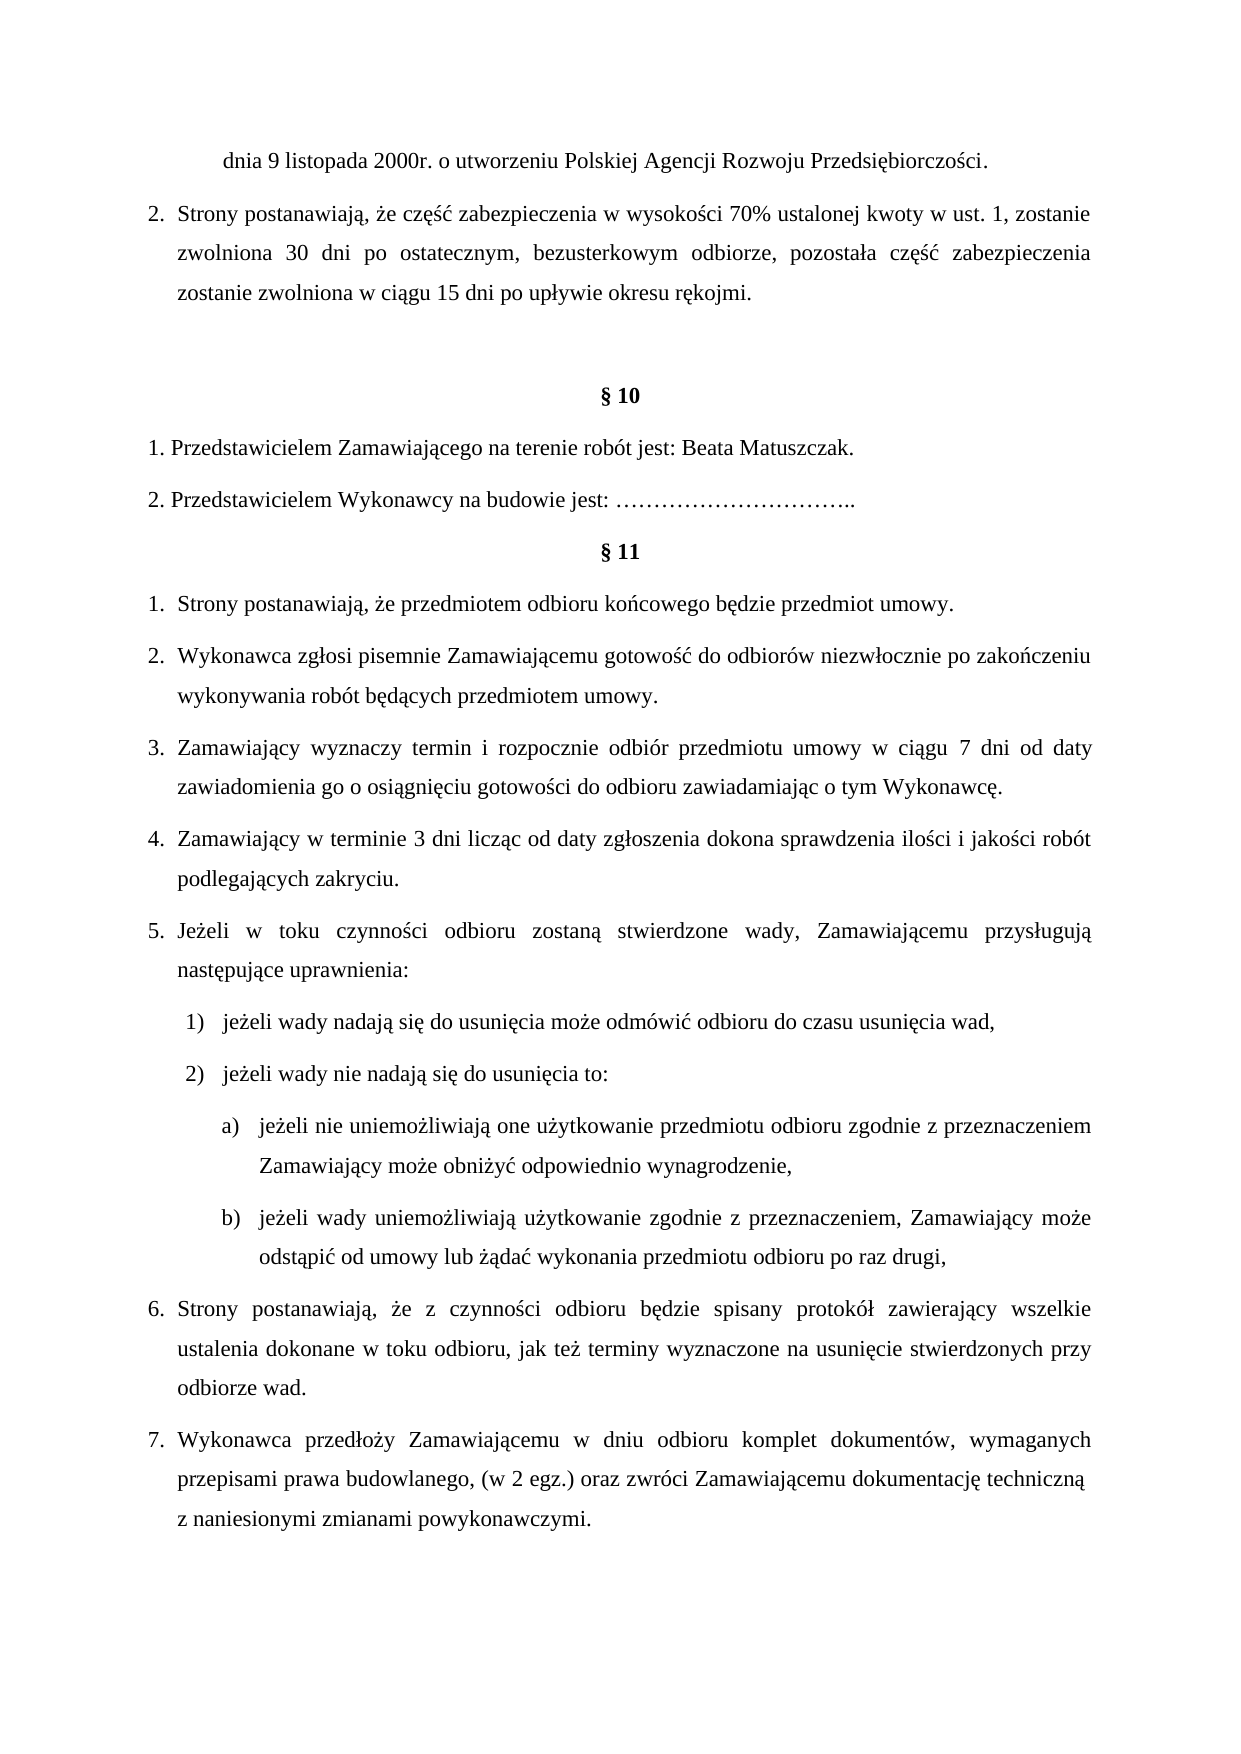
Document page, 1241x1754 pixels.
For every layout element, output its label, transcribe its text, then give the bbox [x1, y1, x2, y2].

text 2. Przedstawicielem Wykonawcy na budowie jest: ………………………….. [148, 486, 1093, 513]
text 1. Przedstawicielem Zamawiającego na terenie robót jest: Beata Matuszczak. [148, 434, 1093, 461]
text 10 [148, 382, 1093, 409]
list Jeżeli w toku czynności odbioru zostaną stwierdzone wady, Zamawiającemu przysługują następujące uprawnienia: [148, 917, 1093, 983]
list jeżeli nie uniemożliwiają one użytkowanie przedmiotu odbioru zgodnie z przeznaczeniem Zamawiający może obniżyć odpowiednio wynagrodzenie, [221, 1112, 1093, 1178]
list Strony postanawiają, że z czynności odbioru będzie spisany protokół zawierający wszelkie ustalenia dokonane w toku odbioru, jak też terminy wyznaczone na usunięcie stwierdzonych przy odbiorze wad. [148, 1295, 1093, 1400]
list Zamawiający wyznaczy termin i rozpocznie odbiór przedmiotu umowy w ciągu 7 dni od daty zawiadomienia go o osiągnięciu gotowości do odbioru zawiadamiając o tym Wykonawcę. [148, 734, 1093, 800]
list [185, 148, 1092, 174]
list Zamawiający w terminie 3 dni licząc od daty zgłoszenia dokona sprawdzenia ilości i jakości robót podlegających zakryciu. [148, 825, 1093, 891]
list jeżeli wady nie nadają się do usunięcia to: [185, 1060, 1093, 1087]
list Strony postanawiają, że przedmiotem odbioru końcowego będzie przedmiot umowy. [148, 590, 1093, 617]
list Wykonawca zgłosi pisemnie Zamawiającemu gotowość do odbiorów niezwłocznie po zakończeniu wykonywania robót będących przedmiotem umowy. [148, 642, 1093, 708]
list jeżeli wady nadają się do usunięcia może odmówić odbioru do czasu usunięcia wad, [185, 1008, 1093, 1034]
list Strony postanawiają, że część zabezpieczenia w wysokości 70% ustalonej kwoty w ust. 1, zostanie zwolniona 30 dni po ostatecznym, bezusterkowym odbiorze, pozostała część zabezpieczenia zostanie zwolniona w ciągu 15 dni po upływie okresu rękojmi. [148, 199, 1093, 305]
text 11 [148, 538, 1093, 565]
list Wykonawca przedłoży Zamawiającemu w dniu odbioru komplet dokumentów, wymaganych przepisami prawa budowlanego, (w 2 egz.) oraz zwróci Zamawiającemu dokumentację techniczną z naniesionymi zmianami powykonawczymi. [148, 1426, 1093, 1531]
list jeżeli wady uniemożliwiają użytkowanie zgodnie z przeznaczeniem, Zamawiający może odstąpić od umowy lub żądać wykonania przedmiotu odbioru po raz drugi, [221, 1204, 1093, 1269]
